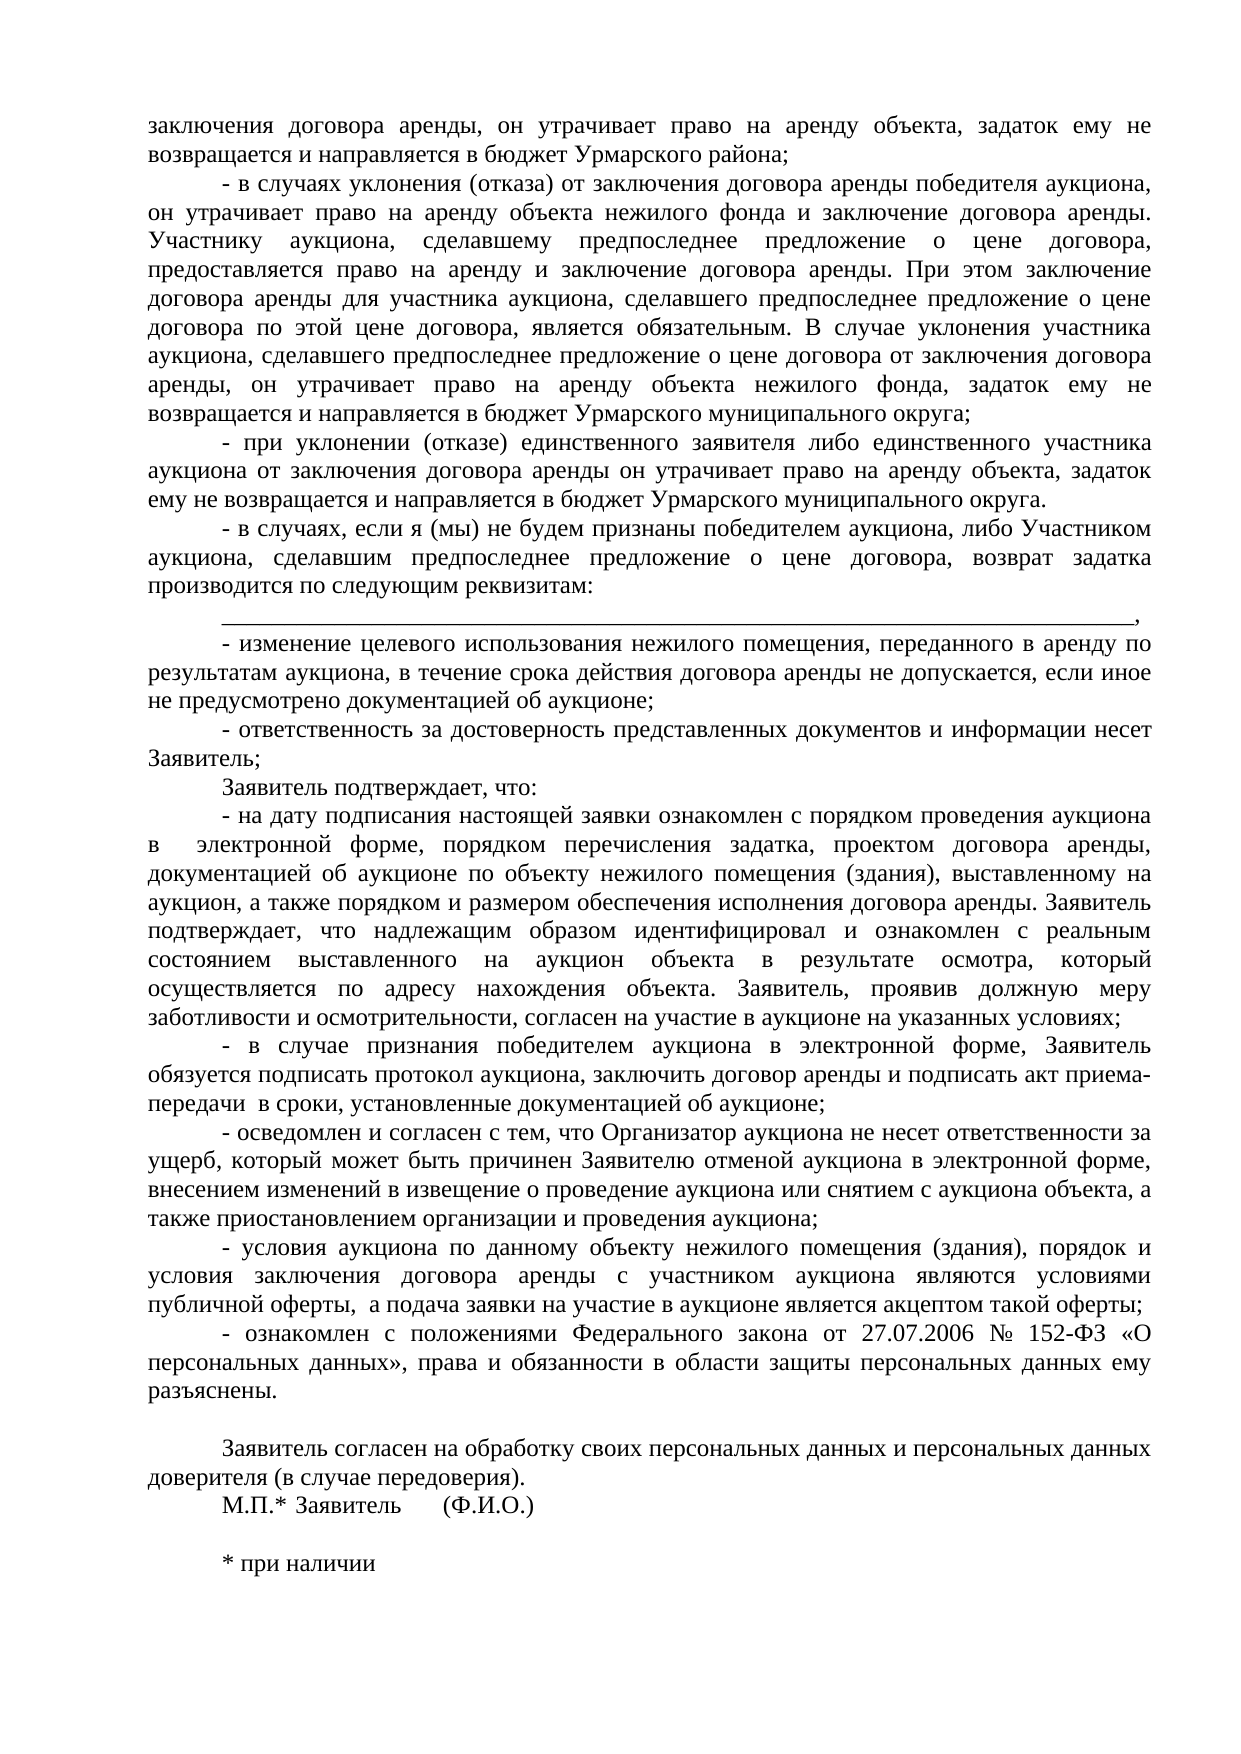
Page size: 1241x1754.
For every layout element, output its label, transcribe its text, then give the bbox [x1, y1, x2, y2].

text Заявитель согласен на обработку своих персональных данных и персональных данных доверителя (в случае передоверия). [148, 1433, 1152, 1490]
text - ответственность за достоверность представленных документов и информации несет Заявитель; [148, 714, 1152, 772]
text - на дату подписания настоящей заявки ознакомлен с порядком проведения аукциона в электронной форме, порядком перечисления задатка, проектом договора аренды, документацией об аукционе по объекту нежилого помещения (здания), выставленному на аукцион, а также порядком и размером обеспечения исполнения договора аренды. Заявитель подтверждает, что надлежащим образом идентифицировал и ознакомлен с реальным состоянием выставленного на аукцион объекта в результате осмотра, который осуществляется по адресу нахождения объекта. Заявитель, проявив должную меру заботливости и осмотрительности, согласен на участие в аукционе на указанных условиях; [148, 800, 1152, 1030]
text - при уклонении (отказе) единственного заявителя либо единственного участника аукциона от заключения договора аренды он утрачивает право на аренду объекта, задаток ему не возвращается и направляется в бюджет Урмарского муниципального округа. [148, 427, 1152, 513]
text М.П.* Заявитель (Ф.И.О.) [148, 1490, 1152, 1519]
text - в случаях, если я (мы) не будем признаны победителем аукциона, либо Участником аукциона, сделавшим предпоследнее предложение о цене договора, возврат задатка производится по следующим реквизитам: [148, 513, 1152, 599]
text - осведомлен и согласен с тем, что Организатор аукциона не несет ответственности за ущерб, который может быть причинен Заявителю отменой аукциона в электронной форме, внесением изменений в извещение о проведение аукциона или снятием с аукциона объекта, а также приостановлением организации и проведения аукциона; [148, 1117, 1152, 1232]
text - изменение целевого использования нежилого помещения, переданного в аренду по результатам аукциона, в течение срока действия договора аренды не допускается, если иное не предусмотрено документацией об аукционе; [148, 628, 1152, 714]
text Заявитель подтверждает, что: [148, 772, 1152, 800]
text - ознакомлен с положениями Федерального закона от 27.07.2006 № 152-ФЗ «О персональных данных», права и обязанности в области защиты персональных данных ему разъяснены. [148, 1318, 1152, 1404]
text _________________________________________________________________________, [148, 599, 1152, 628]
text - условия аукциона по данному объекту нежилого помещения (здания), порядок и условия заключения договора аренды с участником аукциона являются условиями публичной оферты, а подача заявки на участие в аукционе является акцептом такой оферты; [148, 1232, 1152, 1318]
text - в случае признания победителем аукциона в электронной форме, Заявитель обязуется подписать протокол аукциона, заключить договор аренды и подписать акт приема-передачи в сроки, установленные документацией об аукционе; [148, 1030, 1152, 1117]
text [148, 110, 1152, 168]
text - в случаях уклонения (отказа) от заключения договора аренды победителя аукциона, он утрачивает право на аренду объекта нежилого фонда и заключение договора аренды. Участнику аукциона, сделавшему предпоследнее предложение о цене договора, предоставляется право на аренду и заключение договора аренды. При этом заключение договора аренды для участника аукциона, сделавшего предпоследнее предложение о цене договора по этой цене договора, является обязательным. В случае уклонения участника аукциона, сделавшего предпоследнее предложение о цене договора от заключения договора аренды, он утрачивает право на аренду объекта нежилого фонда, задаток ему не возвращается и направляется в бюджет Урмарского муниципального округа; [148, 168, 1152, 427]
text * при наличии [148, 1548, 1152, 1577]
